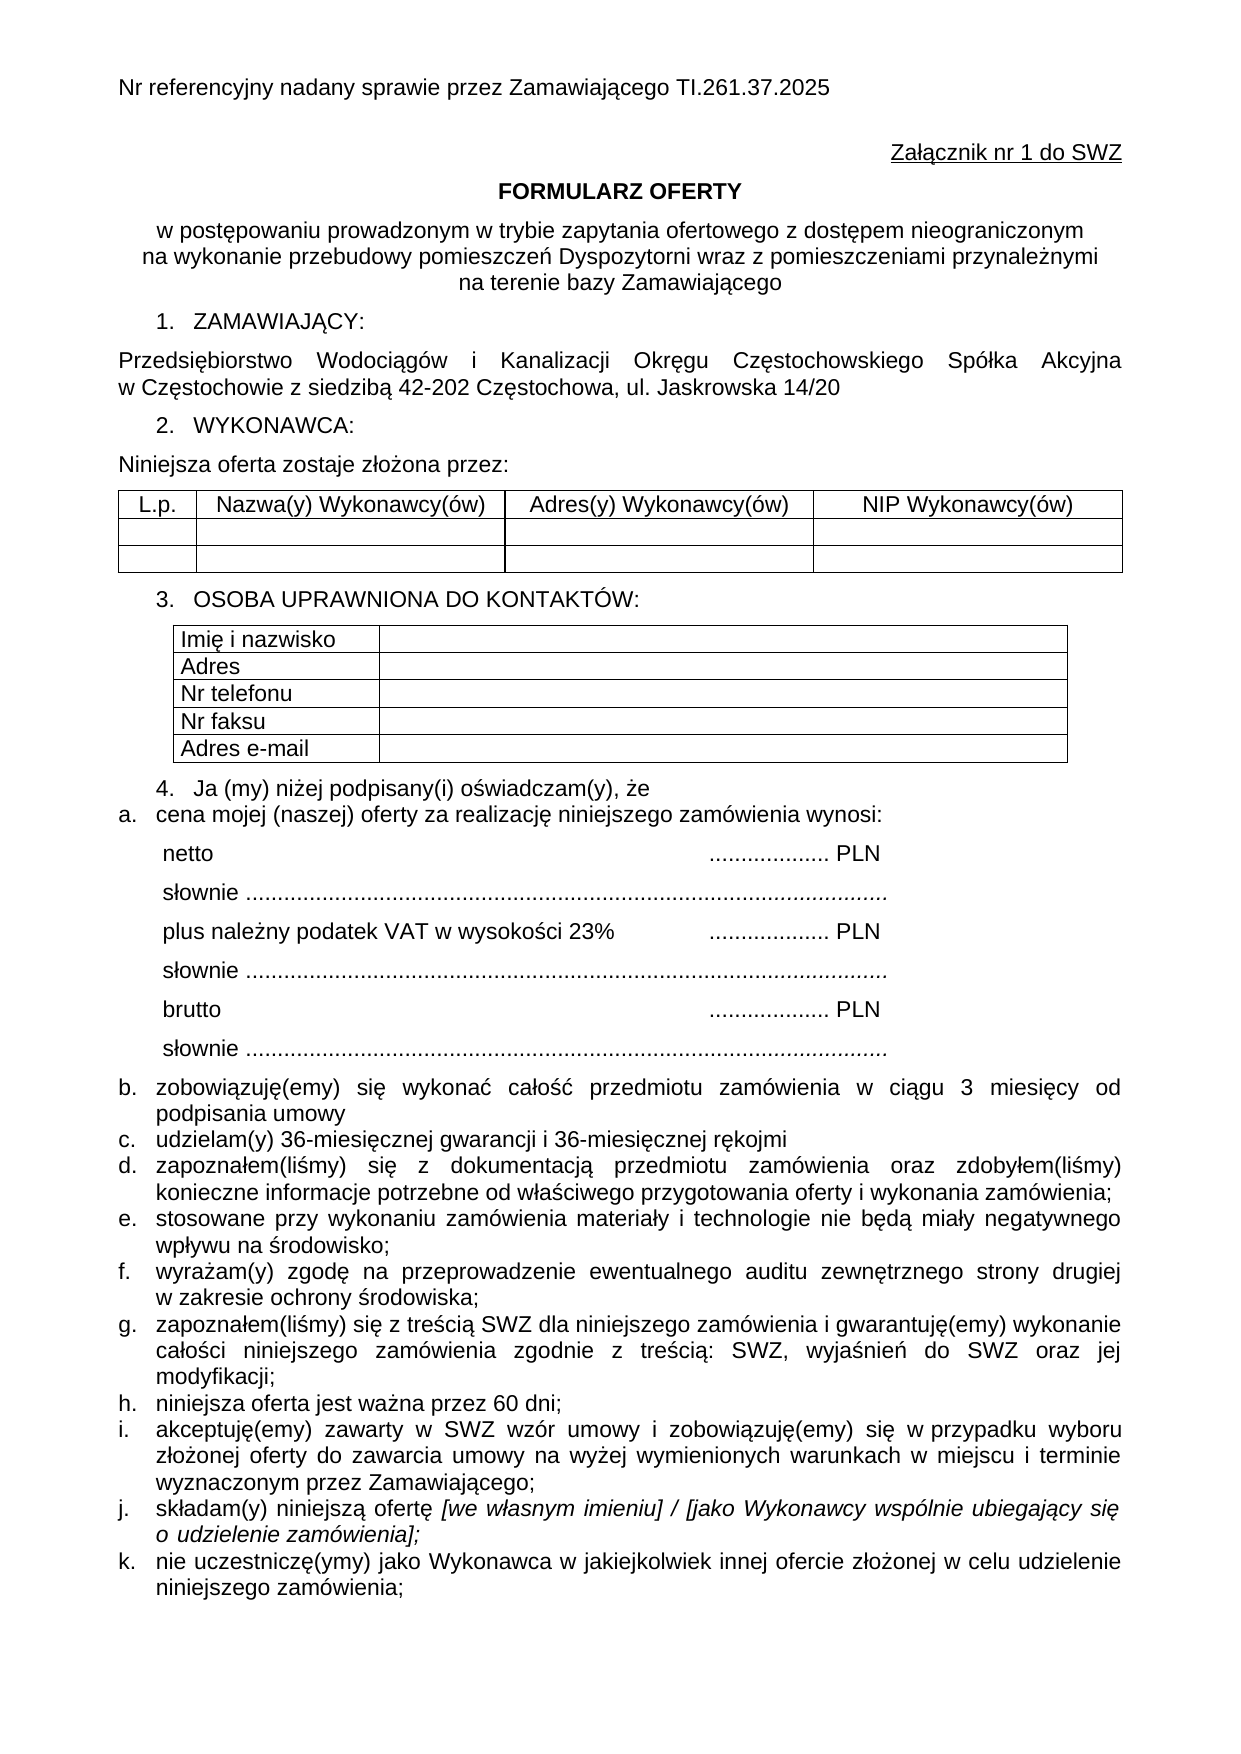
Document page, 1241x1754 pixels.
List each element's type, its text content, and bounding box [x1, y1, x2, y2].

list OSOBA UPRAWNIONA DO KONTAKTÓW: [156, 586, 1122, 612]
table_cell [119, 519, 196, 545]
list zobowiązuję(emy) się wykonać całość przedmiotu zamówienia w ciągu 3 miesięcy od podpisania umowy [118, 1073, 1122, 1126]
text słownie ..................................................................................................... [162, 957, 1122, 983]
text FORMULARZ OFERTY [118, 178, 1122, 204]
list zapoznałem(liśmy) się z dokumentacją przedmiotu zamówienia oraz zdobyłem(liśmy) konieczne informacje potrzebne od właściwego przygotowania oferty i wykonania zamówienia; [118, 1152, 1122, 1205]
list akceptuję(emy) zawarty w SWZ wzór umowy i zobowiązuję(emy) się w przypadku wyboru złożonej oferty do zawarcia umowy na wyżej wymienionych warunkach w miejscu i terminie wyznaczonym przez Zamawiającego; [118, 1416, 1122, 1495]
list nie uczestniczę(ymy) jako Wykonawca w jakiejkolwiek innej ofercie złożonej w celu udzielenie niniejszego zamówienia; [118, 1548, 1122, 1601]
table_cell Adres e-mail [174, 735, 379, 762]
table_header NIP Wykonawcy(ów) [814, 491, 1122, 517]
table_header Nazwa(y) Wykonawcy(ów) [197, 491, 504, 517]
table_cell [119, 546, 196, 572]
text Niniejsza oferta zostaje złożona przez: [118, 451, 1122, 477]
list ZAMAWIAJĄCY: [156, 308, 1122, 334]
text słownie ..................................................................................................... [162, 1034, 1122, 1061]
table_cell [380, 708, 1067, 734]
table_cell [814, 519, 1122, 545]
list niniejsza oferta jest ważna przez 60 dni; [118, 1390, 1122, 1416]
table_cell [380, 680, 1067, 707]
table_cell Nr telefonu [174, 680, 379, 707]
list udzielam(y) 36-miesięcznej gwarancji i 36-miesięcznej rękojmi [118, 1126, 1122, 1152]
list cena mojej (naszej) oferty za realizację niniejszego zamówienia wynosi: [118, 801, 1122, 828]
text plus należny podatek VAT w wysokości 23% ................... PLN [162, 918, 1122, 944]
table_cell [380, 653, 1067, 679]
list wyrażam(y) zgodę na przeprowadzenie ewentualnego auditu zewnętrznego strony drugiej w zakresie ochrony środowiska; [118, 1258, 1122, 1311]
table_cell [380, 735, 1067, 762]
table_cell [197, 546, 504, 572]
list Ja (my) niżej podpisany(i) oświadczam(y), że [156, 775, 1122, 801]
table_cell [506, 546, 813, 572]
text brutto ................... PLN [162, 996, 1122, 1022]
text słownie ..................................................................................................... [162, 879, 1122, 906]
table_header Adres(y) Wykonawcy(ów) [506, 491, 813, 517]
table_cell [506, 519, 813, 545]
table_header Imię i nazwisko [174, 626, 379, 652]
text netto ................... PLN [162, 840, 1122, 867]
table_header L.p. [119, 491, 196, 517]
list WYKONAWCA: [156, 412, 1122, 439]
list składam(y) niniejszą ofertę [we własnym imieniu] / [jako Wykonawcy wspólnie ubiegający się o udzielenie zamówienia]; [118, 1495, 1122, 1548]
list zapoznałem(liśmy) się z treścią SWZ dla niniejszego zamówienia i gwarantuję(emy) wykonanie całości niniejszego zamówienia zgodnie z treścią: SWZ, wyjaśnień do SWZ oraz jej modyfikacji; [118, 1311, 1122, 1390]
table_cell Adres [174, 653, 379, 679]
text w postępowaniu prowadzonym w trybie zapytania ofertowego z dostępem nieograniczonym na wykonanie przebudowy pomieszczeń Dyspozytorni wraz z pomieszczeniami przynależnymi na terenie bazy Zamawiającego [118, 217, 1122, 296]
table_header [380, 626, 1067, 652]
text Załącznik nr 1 do SWZ [118, 139, 1122, 165]
text Przedsiębiorstwo Wodociągów i Kanalizacji Okręgu Częstochowskiego Spółka Akcyjna w Częstochowie z siedzibą 42-202 Częstochowa, ul. Jaskrowska 14/20 [118, 347, 1122, 400]
table_cell [814, 546, 1122, 572]
table_cell [197, 519, 504, 545]
list stosowane przy wykonaniu zamówienia materiały i technologie nie będą miały negatywnego wpływu na środowisko; [118, 1205, 1122, 1258]
table_cell Nr faksu [174, 708, 379, 734]
